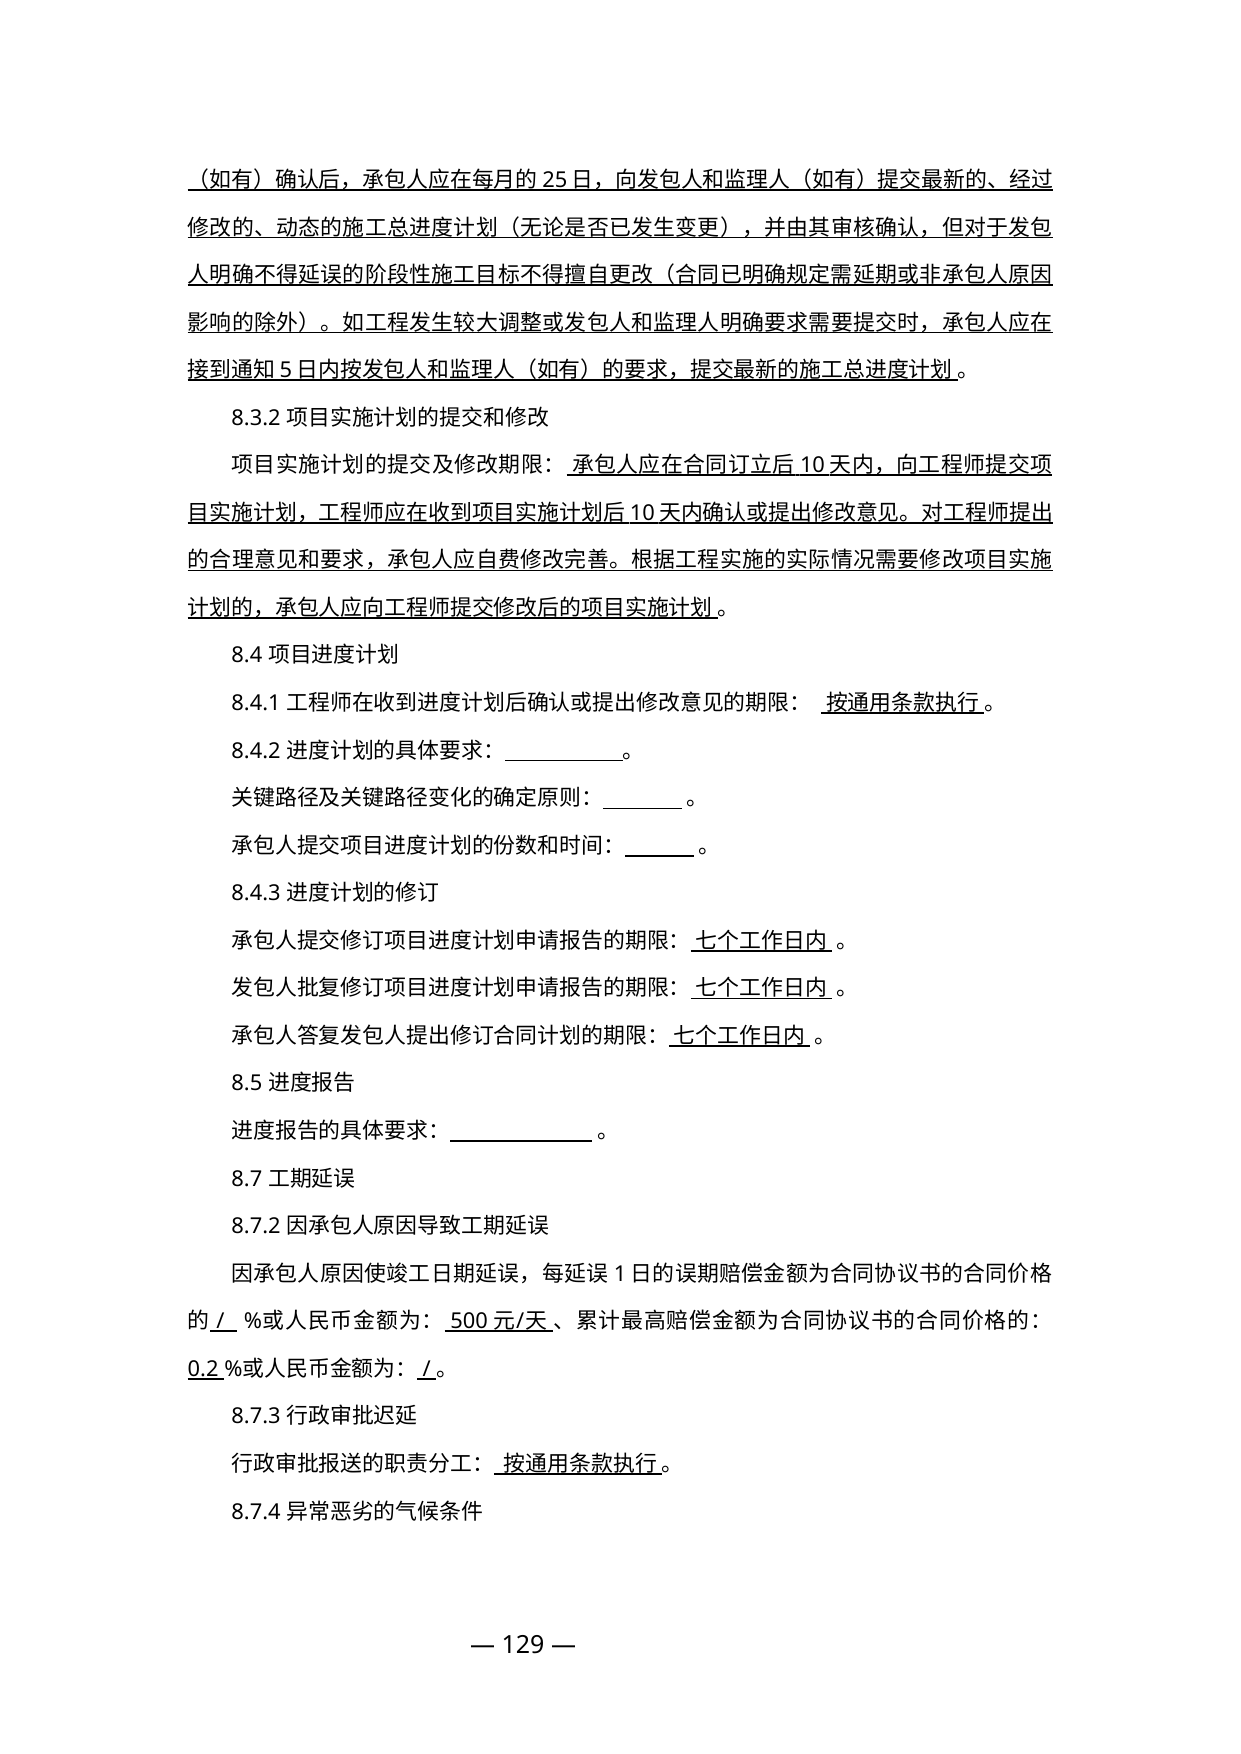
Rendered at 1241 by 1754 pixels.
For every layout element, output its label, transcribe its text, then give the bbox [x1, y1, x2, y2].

text 项目实施计划的提交及修改期限： 承包人应在合同订立后10天内，向工程师提交项目实施计划，工程师应在收到项目实施计划后10天内确认或提出修改意见。对工程师提出的合理意见和要求，承包人应自费修改完善。根据工程实施的实际情况需要修改项目实施计划的，承包人应向工程师提交修改后的项目实施计划 。 [187, 571, 1053, 622]
text 承包人提交项目进度计划的份数和时间： 。 [187, 828, 1053, 859]
text 8.7.2 因承包人原因导致工期延误 [187, 1208, 1053, 1240]
text 项目实施计划的提交及修改期限： 承包人应在合同订立后10天内，向工程师提交项目实施计划，工程师应在收到项目实施计划后10天内确认或提出修改意见。对工程师提出的合理意见和要求，承包人应自费修改完善。根据工程实施的实际情况需要修改项目实施计划的，承包人应向工程师提交修改后的项目实施计划 。 [187, 447, 1053, 522]
text 关键路径及关键路径变化的确定原则： 。 [187, 780, 1053, 812]
text 8.4.2 进度计划的具体要求： 。 [187, 733, 1053, 764]
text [187, 162, 1053, 189]
text 8.4.1 工程师在收到进度计划后确认或提出修改意见的期限： 按通用条款执行 。 [187, 685, 1053, 717]
text 8.4 项目进度计划 [187, 637, 1053, 669]
text 进度报告的具体要求： 。 [187, 1113, 1053, 1145]
text 行政审批报送的职责分工： 按通用条款执行 。 [187, 1446, 1053, 1478]
text 承包人答复发包人提出修订合同计划的期限： 七个工作日内 。 [187, 1018, 1053, 1049]
text 因承包人原因使竣工日期延误，每延误1日的误期赔偿金额为合同协议书的合同价格的 / %或人民币金额为： 500元/天 、累计最高赔偿金额为合同协议书的合同价格的： 0.2 %或人民币金额为： / 。 [187, 1256, 1053, 1383]
text 8.5 进度报告 [187, 1065, 1053, 1097]
text 8.7 工期延误 [187, 1161, 1053, 1192]
text 承包人提交修订项目进度计划申请报告的期限： 七个工作日内 。 [187, 923, 1053, 954]
text 发包人批复修订项目进度计划申请报告的期限： 七个工作日内 。 [187, 970, 1053, 1002]
text 8.7.3 行政审批迟延 [187, 1398, 1053, 1430]
text 8.3.2 项目实施计划的提交和修改 [187, 400, 1053, 431]
text 8.7.4 异常恶劣的气候条件 [187, 1494, 1053, 1525]
text 项目实施计划的提交及修改期限： 承包人应在合同订立后10天内，向工程师提交项目实施计划，工程师应在收到项目实施计划后10天内确认或提出修改意见。对工程师提出的合理意见和要求，承包人应自费修改完善。根据工程实施的实际情况需要修改项目实施计划的，承包人应向工程师提交修改后的项目实施计划 。 [187, 523, 1053, 570]
text 8.4.3 进度计划的修订 [187, 875, 1053, 907]
